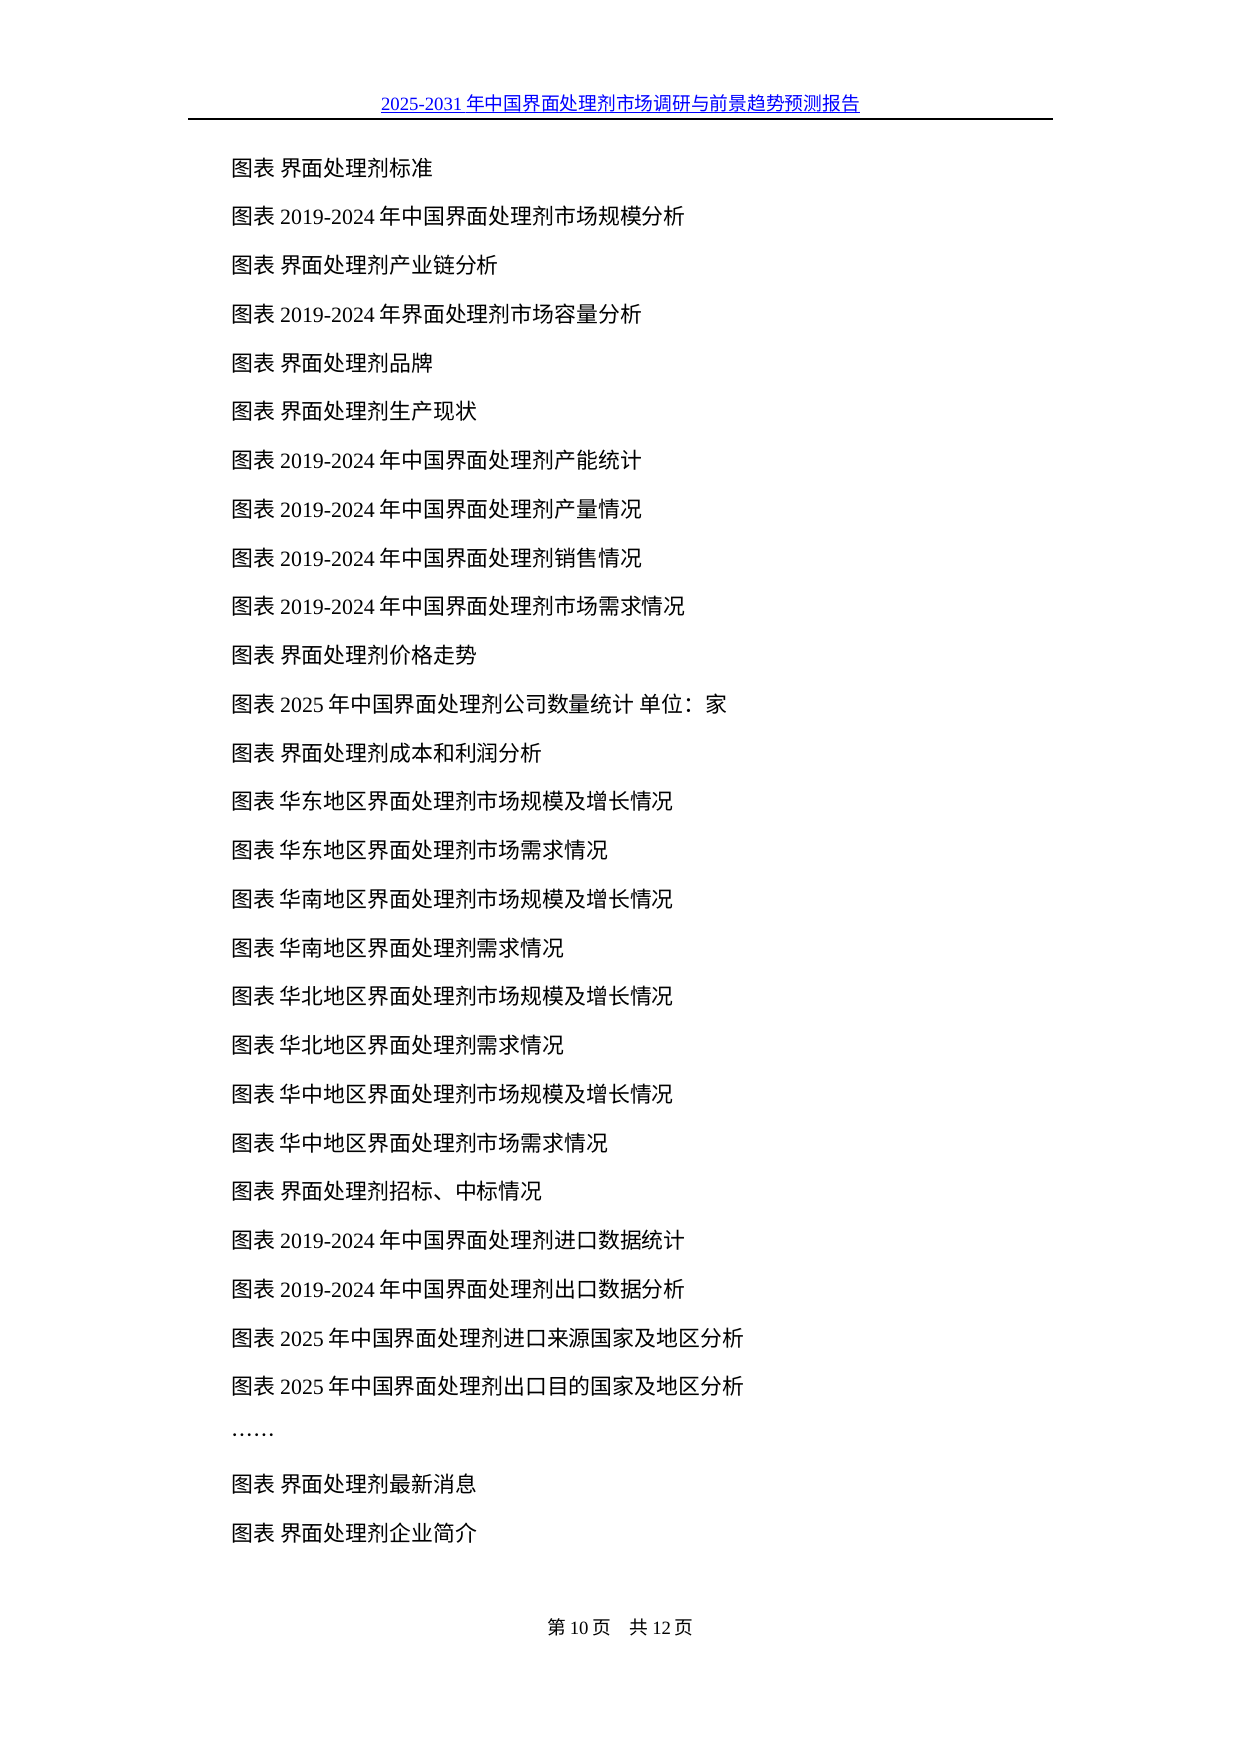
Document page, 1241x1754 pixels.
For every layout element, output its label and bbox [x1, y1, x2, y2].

text [187, 150, 1053, 1548]
